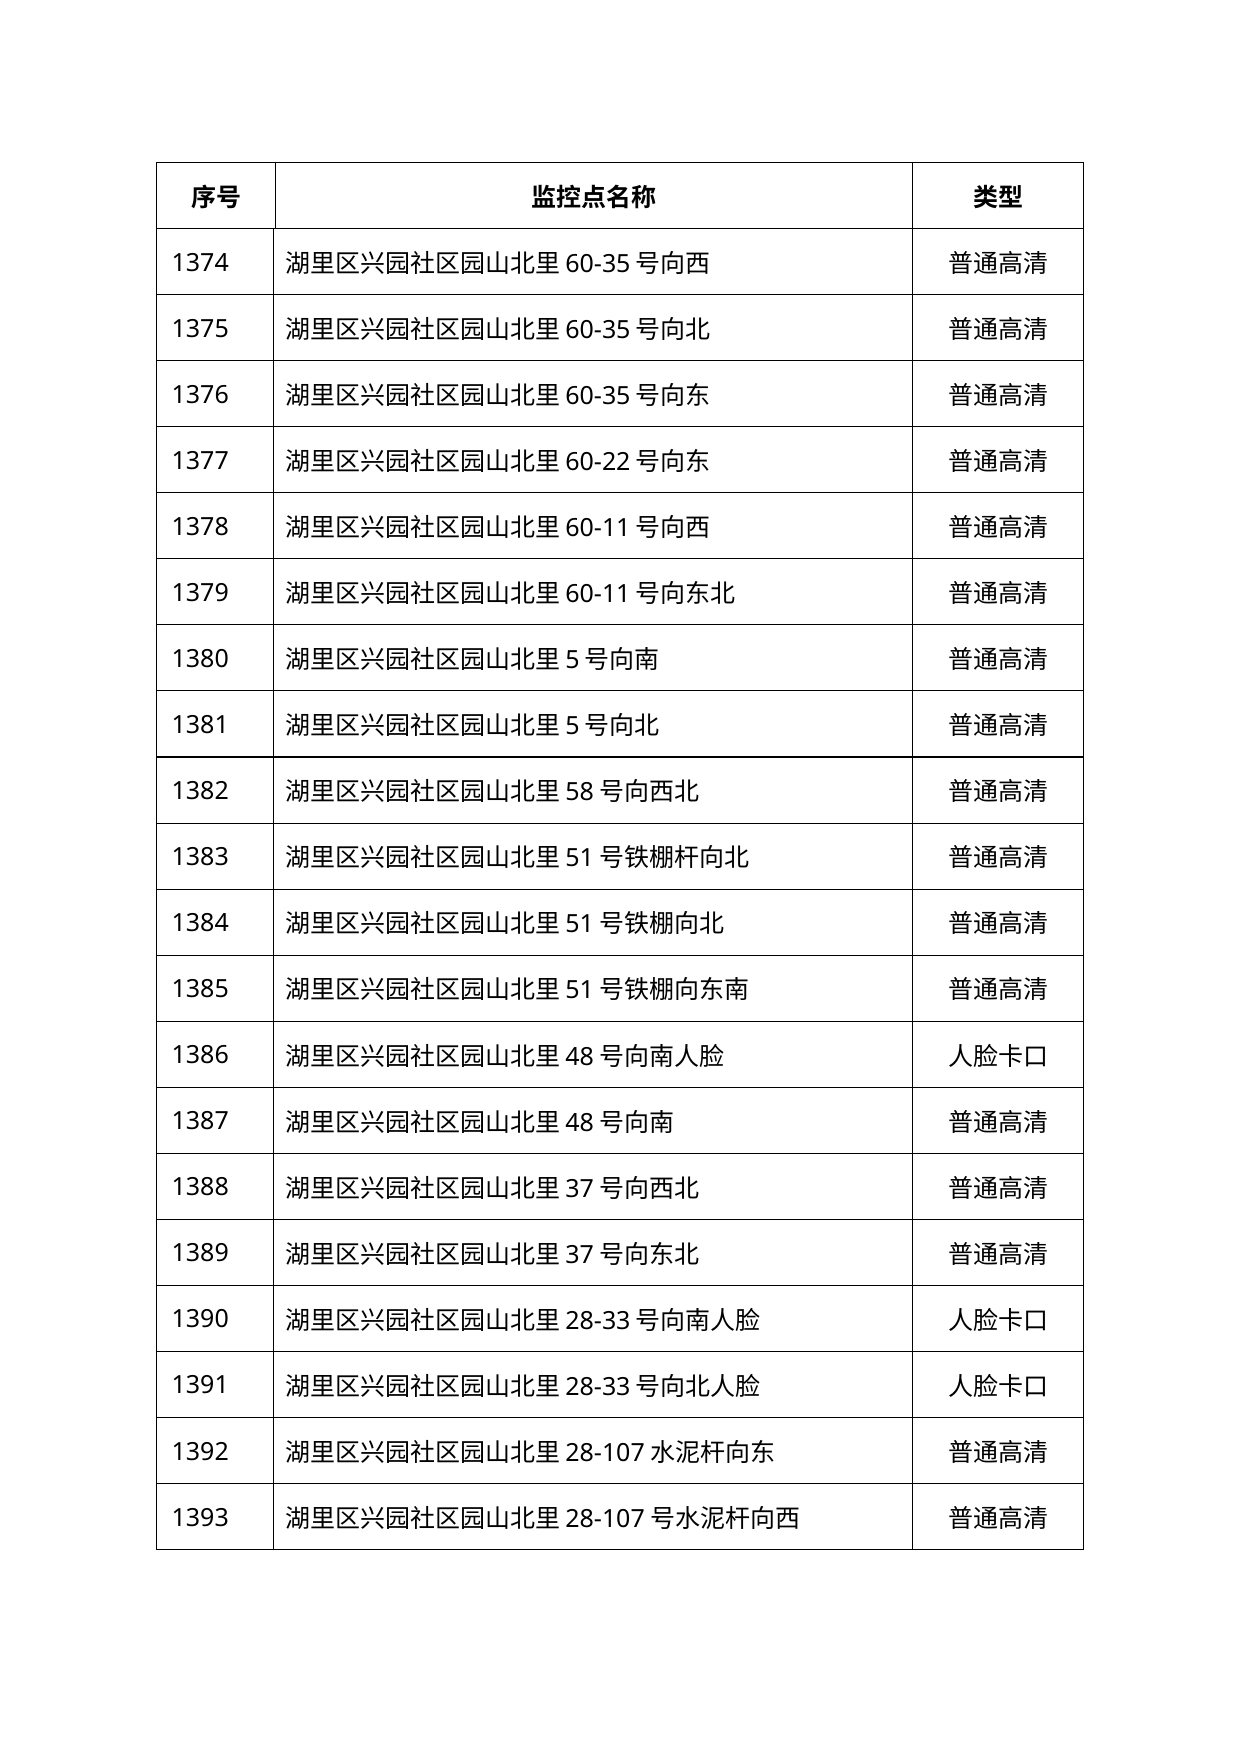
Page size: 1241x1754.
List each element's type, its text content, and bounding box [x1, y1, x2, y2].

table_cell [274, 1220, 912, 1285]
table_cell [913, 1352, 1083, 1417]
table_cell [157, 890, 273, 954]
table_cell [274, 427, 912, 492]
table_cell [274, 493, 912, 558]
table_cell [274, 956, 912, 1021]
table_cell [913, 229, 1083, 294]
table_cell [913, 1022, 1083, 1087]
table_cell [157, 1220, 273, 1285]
table_header 序号 [157, 163, 275, 228]
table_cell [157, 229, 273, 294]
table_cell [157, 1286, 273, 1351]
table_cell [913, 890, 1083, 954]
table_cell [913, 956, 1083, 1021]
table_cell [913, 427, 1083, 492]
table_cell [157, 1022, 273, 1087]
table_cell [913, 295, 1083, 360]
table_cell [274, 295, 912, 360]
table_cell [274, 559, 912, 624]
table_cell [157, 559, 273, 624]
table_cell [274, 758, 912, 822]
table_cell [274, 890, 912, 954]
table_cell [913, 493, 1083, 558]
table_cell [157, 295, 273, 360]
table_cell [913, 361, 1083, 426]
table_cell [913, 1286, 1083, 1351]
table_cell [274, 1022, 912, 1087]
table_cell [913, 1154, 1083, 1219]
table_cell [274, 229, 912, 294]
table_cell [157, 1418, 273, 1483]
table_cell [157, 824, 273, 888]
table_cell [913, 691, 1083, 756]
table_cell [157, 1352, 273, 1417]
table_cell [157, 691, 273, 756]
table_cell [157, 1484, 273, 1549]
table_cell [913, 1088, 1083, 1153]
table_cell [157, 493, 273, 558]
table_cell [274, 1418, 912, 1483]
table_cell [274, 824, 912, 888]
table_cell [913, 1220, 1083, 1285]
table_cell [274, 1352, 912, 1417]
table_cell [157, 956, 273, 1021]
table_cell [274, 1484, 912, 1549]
table_header 类型 [913, 163, 1083, 228]
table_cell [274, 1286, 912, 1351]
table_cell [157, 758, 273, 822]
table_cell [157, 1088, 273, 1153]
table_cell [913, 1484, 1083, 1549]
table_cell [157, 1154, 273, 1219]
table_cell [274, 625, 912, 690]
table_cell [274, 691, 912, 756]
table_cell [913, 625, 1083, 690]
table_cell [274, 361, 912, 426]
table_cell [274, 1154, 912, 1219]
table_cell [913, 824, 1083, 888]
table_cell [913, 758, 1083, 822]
table_header 监控点名称 [276, 163, 912, 228]
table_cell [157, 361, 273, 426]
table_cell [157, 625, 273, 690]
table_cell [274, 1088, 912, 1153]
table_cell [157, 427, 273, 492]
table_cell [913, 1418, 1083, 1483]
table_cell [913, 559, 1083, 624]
